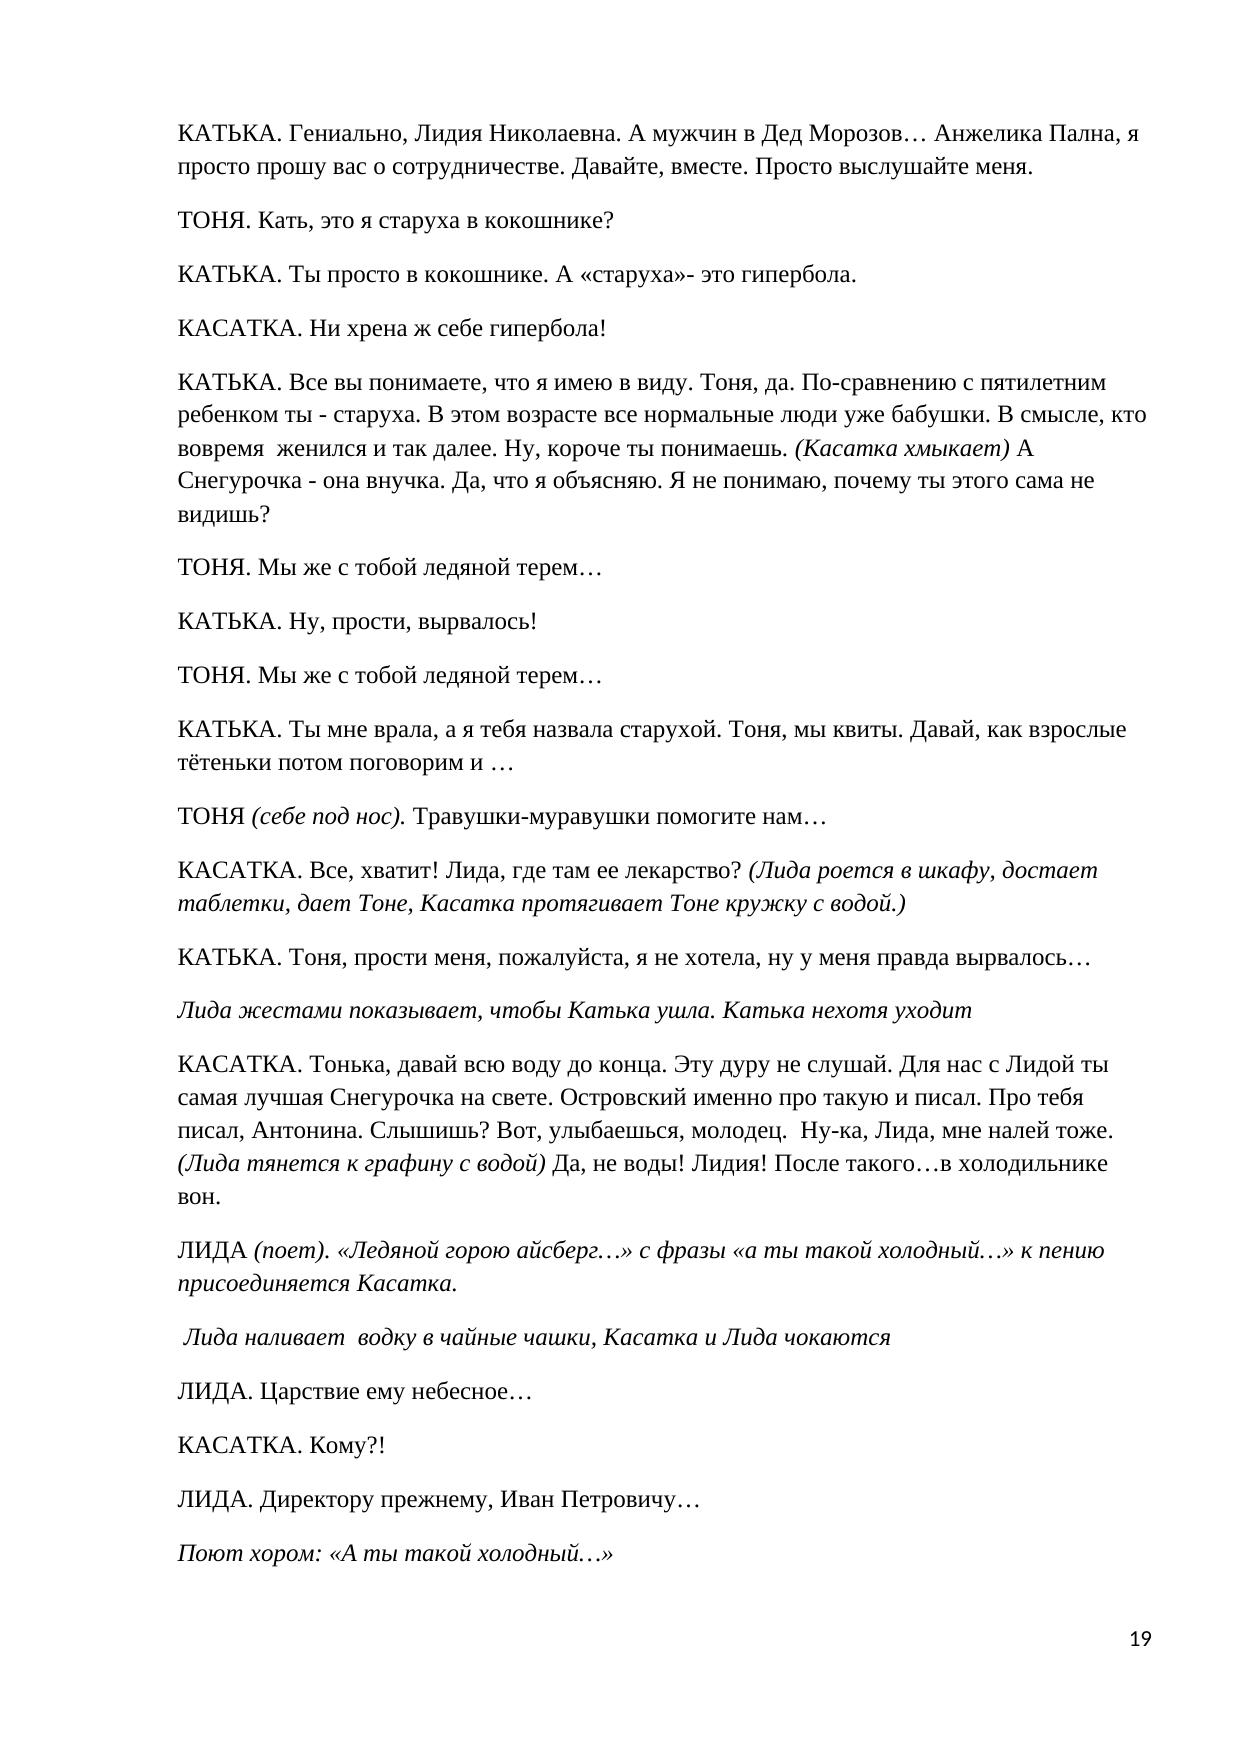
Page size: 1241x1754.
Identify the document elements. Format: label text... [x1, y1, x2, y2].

text ТОНЯ. Кать, это я старуха в кокошнике? [177, 205, 1152, 234]
text ЛИДА. Царствие ему небесное… [177, 1376, 1152, 1405]
text КАТЬКА. Все вы понимаете, что я имею в виду. Тоня, да. По-сравнению с пятилетним ребенком ты - старуха. В этом возрасте все нормальные люди уже бабушки. В смысле, кто вовремя женился и так далее. Ну, короче ты понимаешь. (Касатка хмыкает) А Снегурочка - она внучка. Да, что я объясняю. Я не понимаю, почему ты этого сама не видишь? [177, 367, 1152, 527]
text КАСАТКА. Ни хрена ж себе гипербола! [177, 313, 1152, 341]
text ТОНЯ. Мы же с тобой ледяной терем… [177, 552, 1152, 581]
text ТОНЯ (себе под нос). Травушки-муравушки помогите нам… [177, 801, 1152, 830]
text ЛИДА. Директору прежнему, Иван Петровичу… [177, 1484, 1152, 1512]
text КАТЬКА. Ты просто в кокошнике. А «старуха»- это гипербола. [177, 259, 1152, 288]
text КАСАТКА. Тонька, давай всю воду до конца. Эту дуру не слушай. Для нас с Лидой ты самая лучшая Снегурочка на свете. Островский именно про такую и писал. Про тебя писал, Антонина. Слышишь? Вот, улыбаешься, молодец. Ну-ка, Лида, мне налей тоже. (Лида тянется к графину с водой) Да, не воды! Лидия! После такого…в холодильнике вон. [177, 1049, 1152, 1210]
text КАСАТКА. Кому?! [177, 1430, 1152, 1459]
text ЛИДА (поет). «Ледяной горою айсберг…» с фразы «а ты такой холодный…» к пению присоединяется Касатка. [177, 1235, 1152, 1297]
text КАТЬКА. Ну, прости, вырвалось! [177, 606, 1152, 635]
text ТОНЯ. Мы же с тобой ледяной терем… [177, 660, 1152, 689]
text КАСАТКА. Все, хватит! Лида, где там ее лекарство? (Лида роется в шкафу, достает таблетки, дает Тоне, Касатка протягивает Тоне кружку с водой.) [177, 855, 1152, 917]
text Поют хором: «А ты такой холодный…» [177, 1538, 1152, 1566]
text Лида наливает водку в чайные чашки, Касатка и Лида чокаются [177, 1322, 1152, 1351]
text КАТЬКА. Гениально, Лидия Николаевна. А мужчин в Дед Морозов… Анжелика Пална, я просто прошу вас о сотрудничестве. Давайте, вместе. Просто выслушайте меня. [177, 118, 1152, 180]
text Лида жестами показывает, чтобы Катька ушла. Катька нехотя уходит [177, 996, 1152, 1024]
text КАТЬКА. Ты мне врала, а я тебя назвала старухой. Тоня, мы квиты. Давай, как взрослые тётеньки потом поговорим и … [177, 714, 1152, 776]
text КАТЬКА. Тоня, прости меня, пожалуйста, я не хотела, ну у меня правда вырвалось… [177, 942, 1152, 970]
